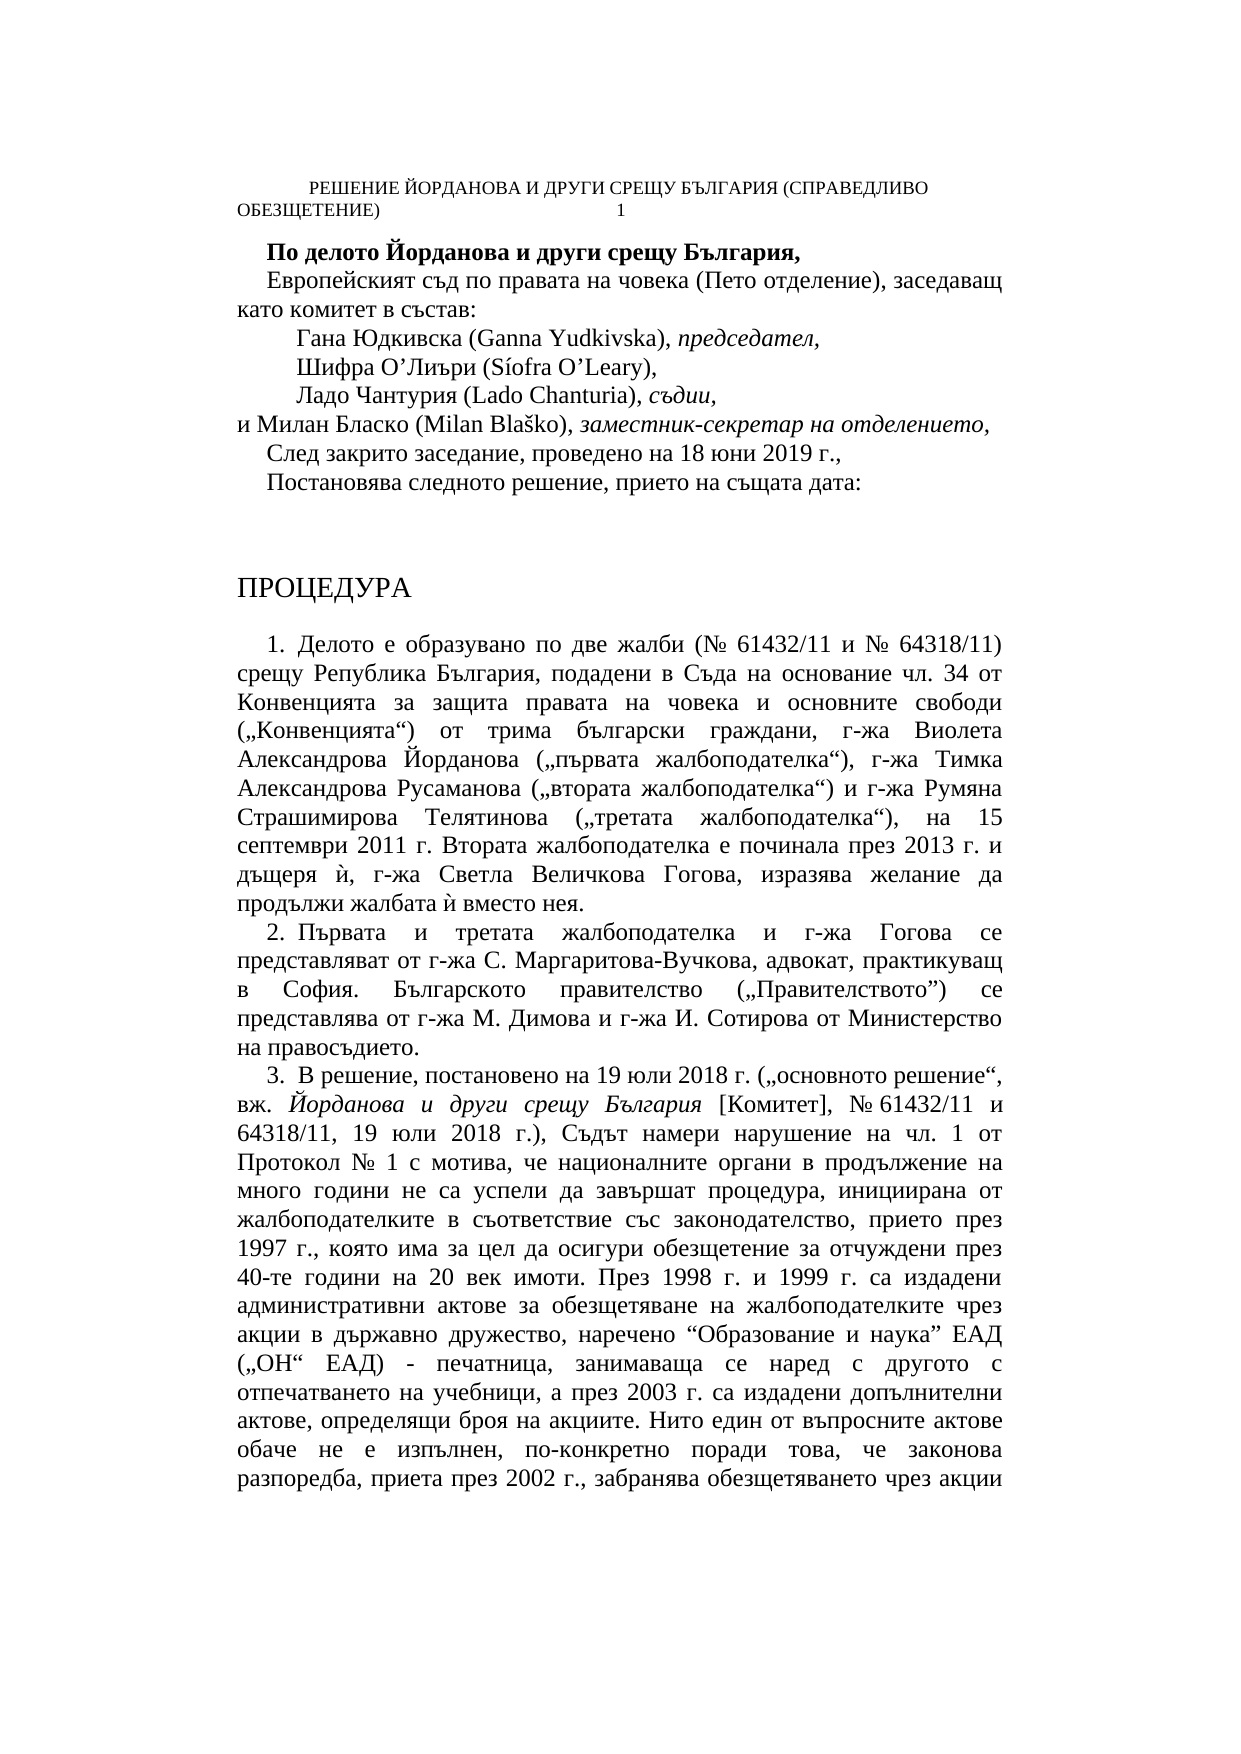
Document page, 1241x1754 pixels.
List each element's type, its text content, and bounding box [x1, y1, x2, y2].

title ПРОЦЕДУРА [237, 571, 1003, 604]
text Европейският съд по правата на човека (Пето отделение), заседаващ като комитет в състав: [237, 266, 1003, 323]
text 2. Първата и третата жалбоподателка и г-жа Гогова се представляват от г-жа С. Маргаритова-Вучкова, адвокат, практикуващ в София. Българското правителство („Правителството”) се представлява от г-жа М. Димова и г-жа И. Сотирова от Министерство на правосъдието. [237, 917, 1003, 1060]
text След закрито заседание, проведено на 18 юни 2019 г., [237, 438, 1003, 467]
text Постановява следното решение, прието на същата дата: [237, 467, 1003, 496]
text Гана Юдкивска (Ganna Yudkivska), председател, Шифра О’Лиъри (Síofra O’Leary), Ладо Чантурия (Lado Chanturia), съдии, и Милан Бласко (Milan Blaško), заместник-секретар на отделението, [237, 323, 1003, 438]
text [237, 1060, 1003, 1492]
text По делото Йорданова и други срещу България, [237, 237, 1003, 266]
text 1. Делото е образувано по две жалби (№ 61432/11 и № 64318/11) срещу Република България, подадени в Съда на основание чл. 34 от Конвенцията за защита правата на човека и основните свободи („Конвенцията“) от трима български граждани, г-жа Виолета Александрова Йорданова („първата жалбоподателка“), г-жа Тимка Александрова Русаманова („втората жалбоподателка“) и г-жа Румяна Страшимирова Телятинова („третата жалбоподателка“), на 15 септември 2011 г. Втората жалбоподателка е починала през 2013 г. и дъщеря ѝ, г-жа Светла Величкова Гогова, изразява желание да продължи жалбата ѝ вместо нея. [237, 629, 1003, 917]
